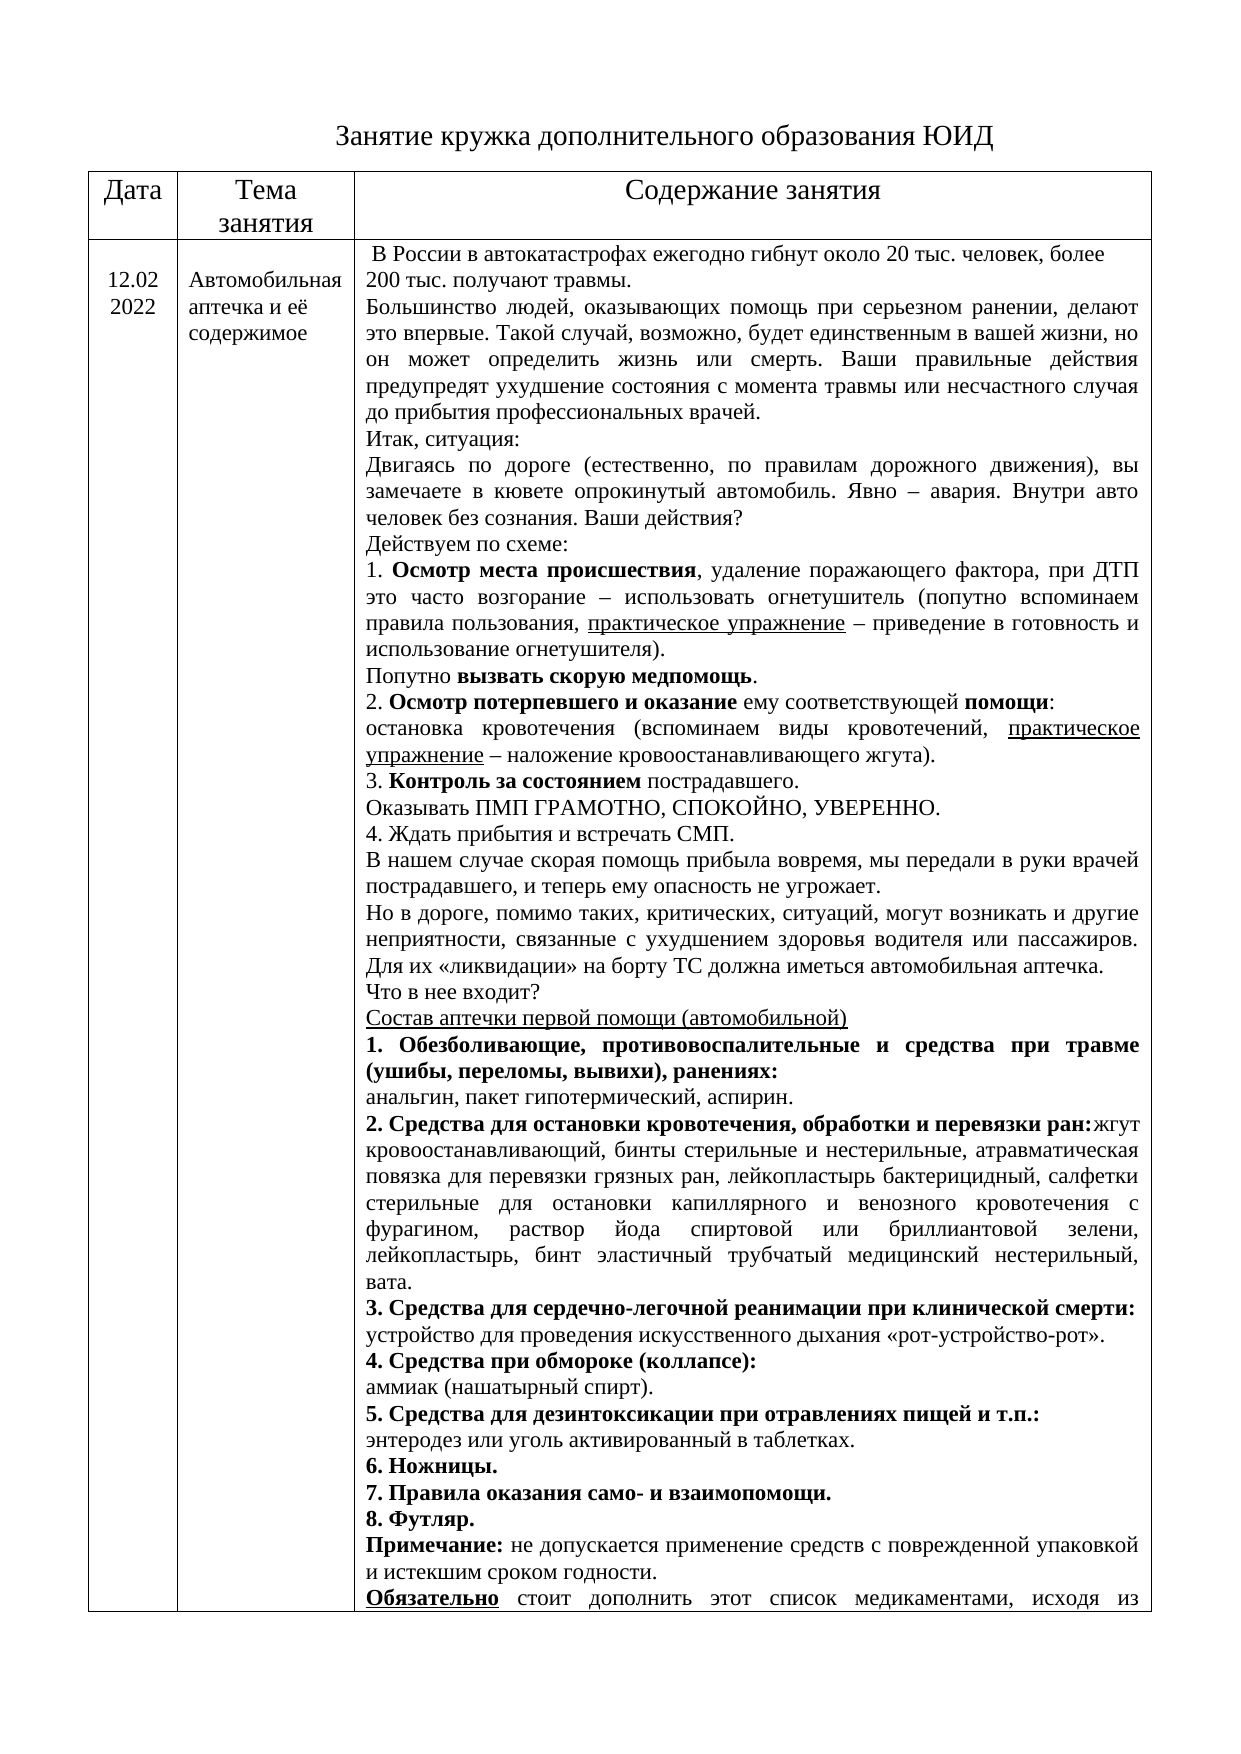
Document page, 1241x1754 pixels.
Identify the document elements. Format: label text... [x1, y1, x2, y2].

text Занятие кружка дополнительного образования ЮИД [177, 118, 1152, 152]
table_header Содержание занятия [355, 172, 1151, 239]
table_header Тема занятия [178, 172, 354, 239]
table_cell 12.02 2022 [89, 240, 177, 1611]
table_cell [178, 240, 354, 1611]
table_header Дата [89, 172, 177, 239]
